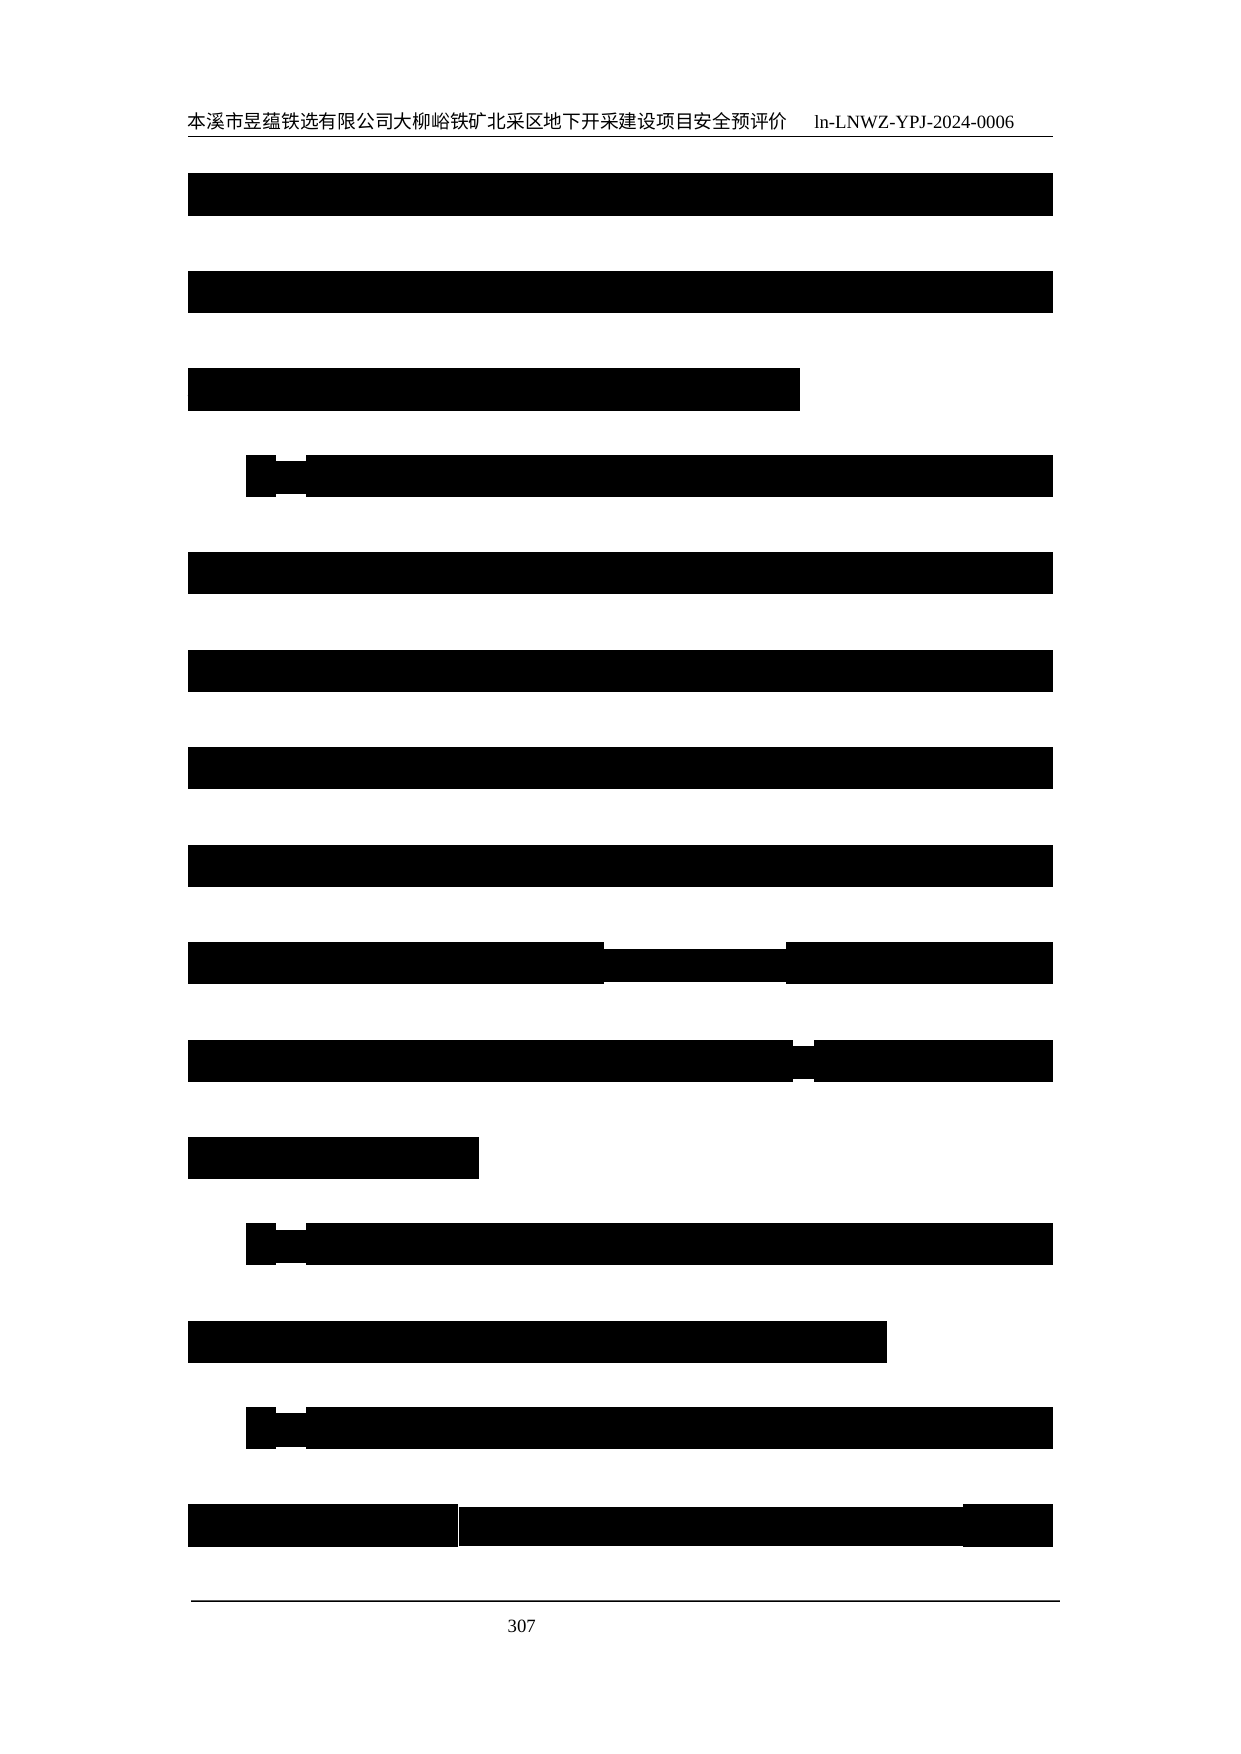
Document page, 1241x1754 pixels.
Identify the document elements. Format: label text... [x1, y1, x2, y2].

text （14）地下运人车、地下运矿车、通风机、局部通风机、排水泵等危险较大设备应选用有矿用安全标志的合格产品。 [187, 1212, 1053, 1374]
text （13）基建金属非金属地下矿山必须按照批准的安全设施设计建设，严禁以采代建；必须有与实际相符的纸质现状图，开拓系统图，中段平面图，通风系统图，井上、井下对照图，压风、供水、排水系统图，供配电系统图，井下避灾路线图等，至少每月更新一次并由主要负责人签字确认。生产金属非金属地下矿山应当按照《金属非金属矿山安全规程》（GB16423-2020）规定的图纸目录，绘制与现场实际相符的纸质现状图，且至少每3个月更新一次并由主要负责人签字确认。 [187, 443, 1053, 1191]
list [187, 162, 1053, 422]
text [187, 1395, 1053, 1558]
